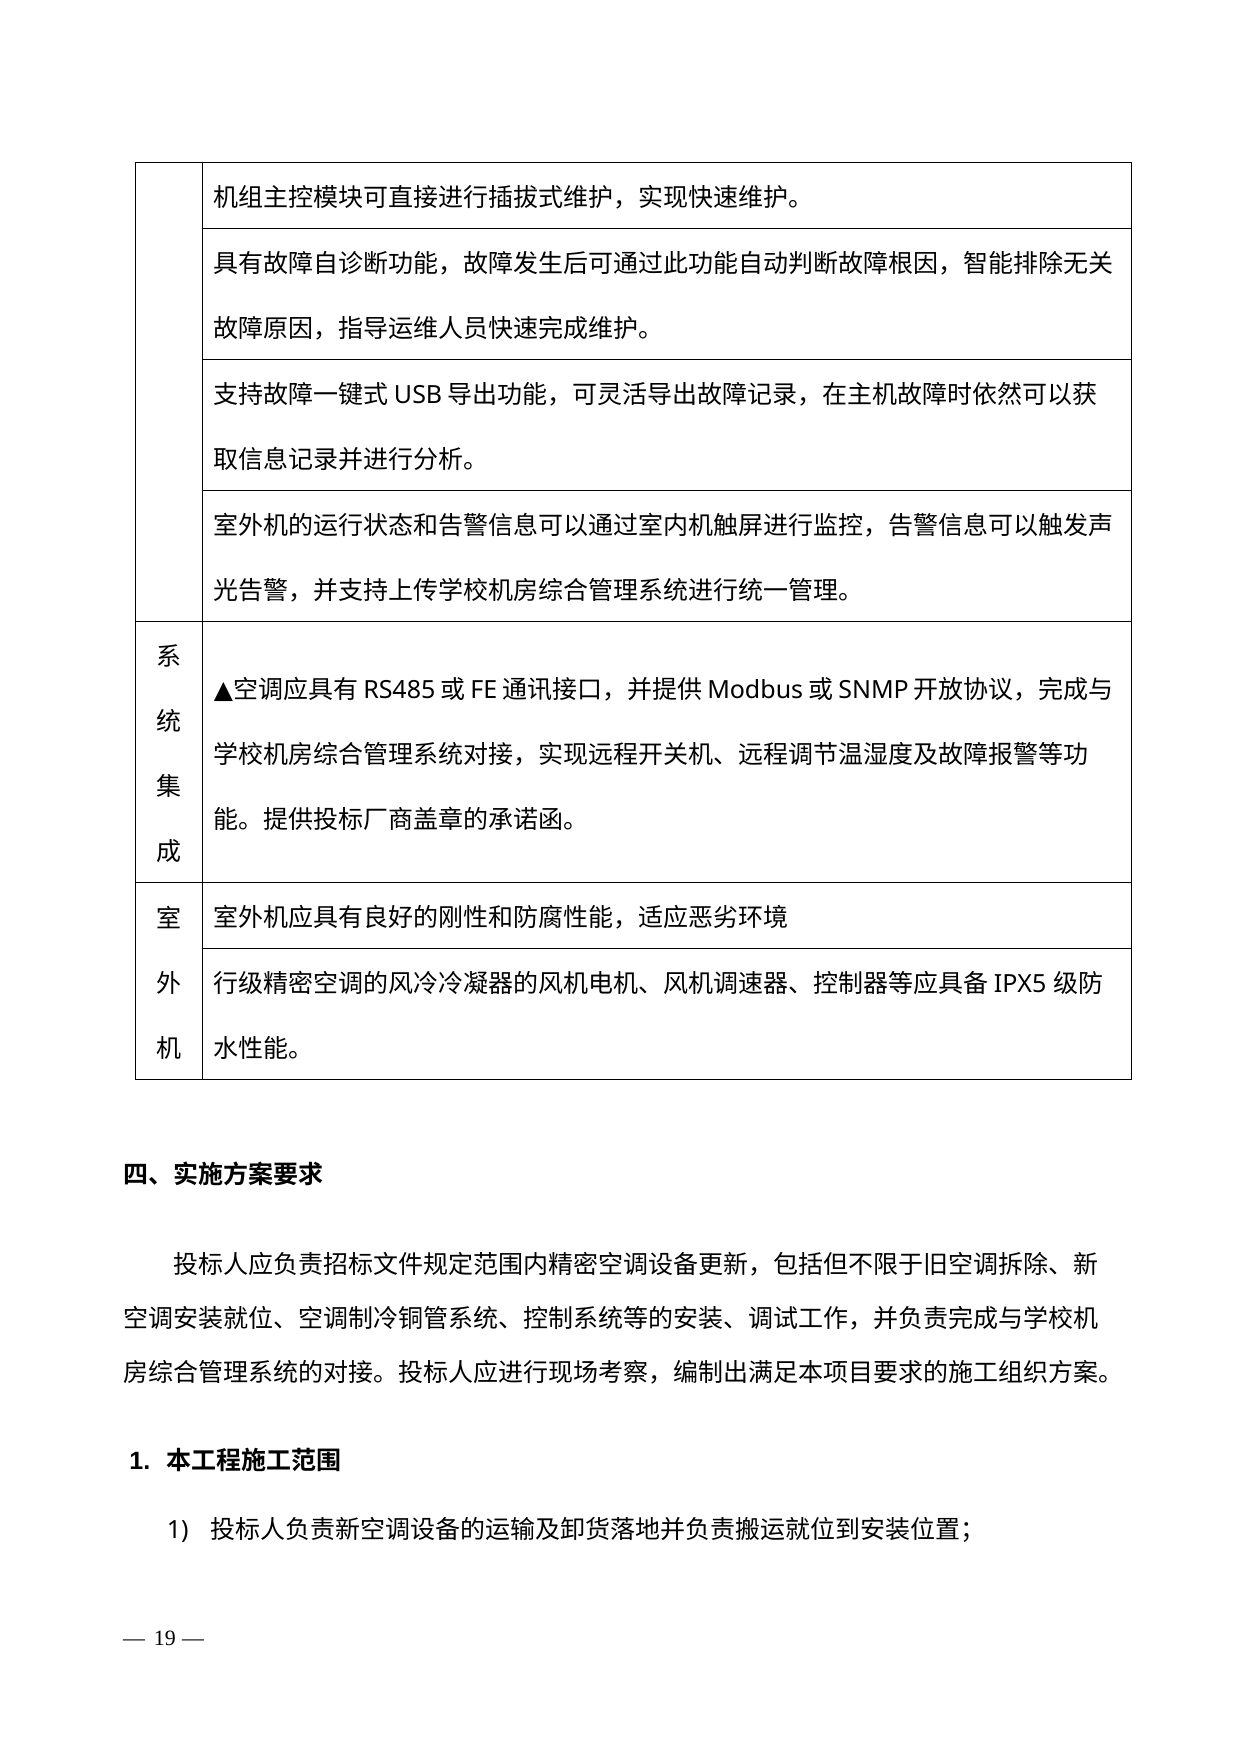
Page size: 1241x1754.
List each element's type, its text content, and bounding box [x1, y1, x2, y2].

table_cell ▲空调应具有RS485或FE通讯接口，并提供Modbus或SNMP开放协议，完成与学校机房综合管理系统对接，实现远程开关机、远程调节温湿度及故障报警等功能。提供投标厂商盖章的承诺函。 [203, 622, 1131, 882]
table_cell 行级精密空调的风冷冷凝器的风机电机、风机调速器、控制器等应具备IPX5 级防水性能。 [203, 949, 1131, 1079]
text 投标人应负责招标文件规定范围内精密空调设备更新，包括但不限于旧空调拆除、新空调安装就位、空调制冷铜管系统、控制系统等的安装、调试工作，并负责完成与学校机房综合管理系统的对接。投标人应进行现场考察，编制出满足本项目要求的施工组织方案。 [123, 1244, 1108, 1389]
table_cell 系统集成 [136, 622, 202, 882]
list 投标人负责新空调设备的运输及卸货落地并负责搬运就位到安装位置； [167, 1510, 1108, 1546]
table_cell 室外机的运行状态和告警信息可以通过室内机触屏进行监控，告警信息可以触发声光告警，并支持上传学校机房综合管理系统进行统一管理。 [203, 491, 1131, 621]
table_cell 室外机 [136, 883, 202, 1079]
table_cell 室外机应具有良好的刚性和防腐性能，适应恶劣环境 [203, 883, 1131, 948]
table_cell 支持故障一键式USB导出功能，可灵活导出故障记录，在主机故障时依然可以获取信息记录并进行分析。 [203, 360, 1131, 490]
table_cell 机组主控模块可直接进行插拔式维护，实现快速维护。 [203, 163, 1131, 228]
subtitle 实施方案要求 [123, 1140, 1108, 1205]
subtitle 本工程施工范围 [123, 1426, 1108, 1491]
table_cell 具有故障自诊断功能，故障发生后可通过此功能自动判断故障根因，智能排除无关故障原因，指导运维人员快速完成维护。 [203, 229, 1131, 359]
